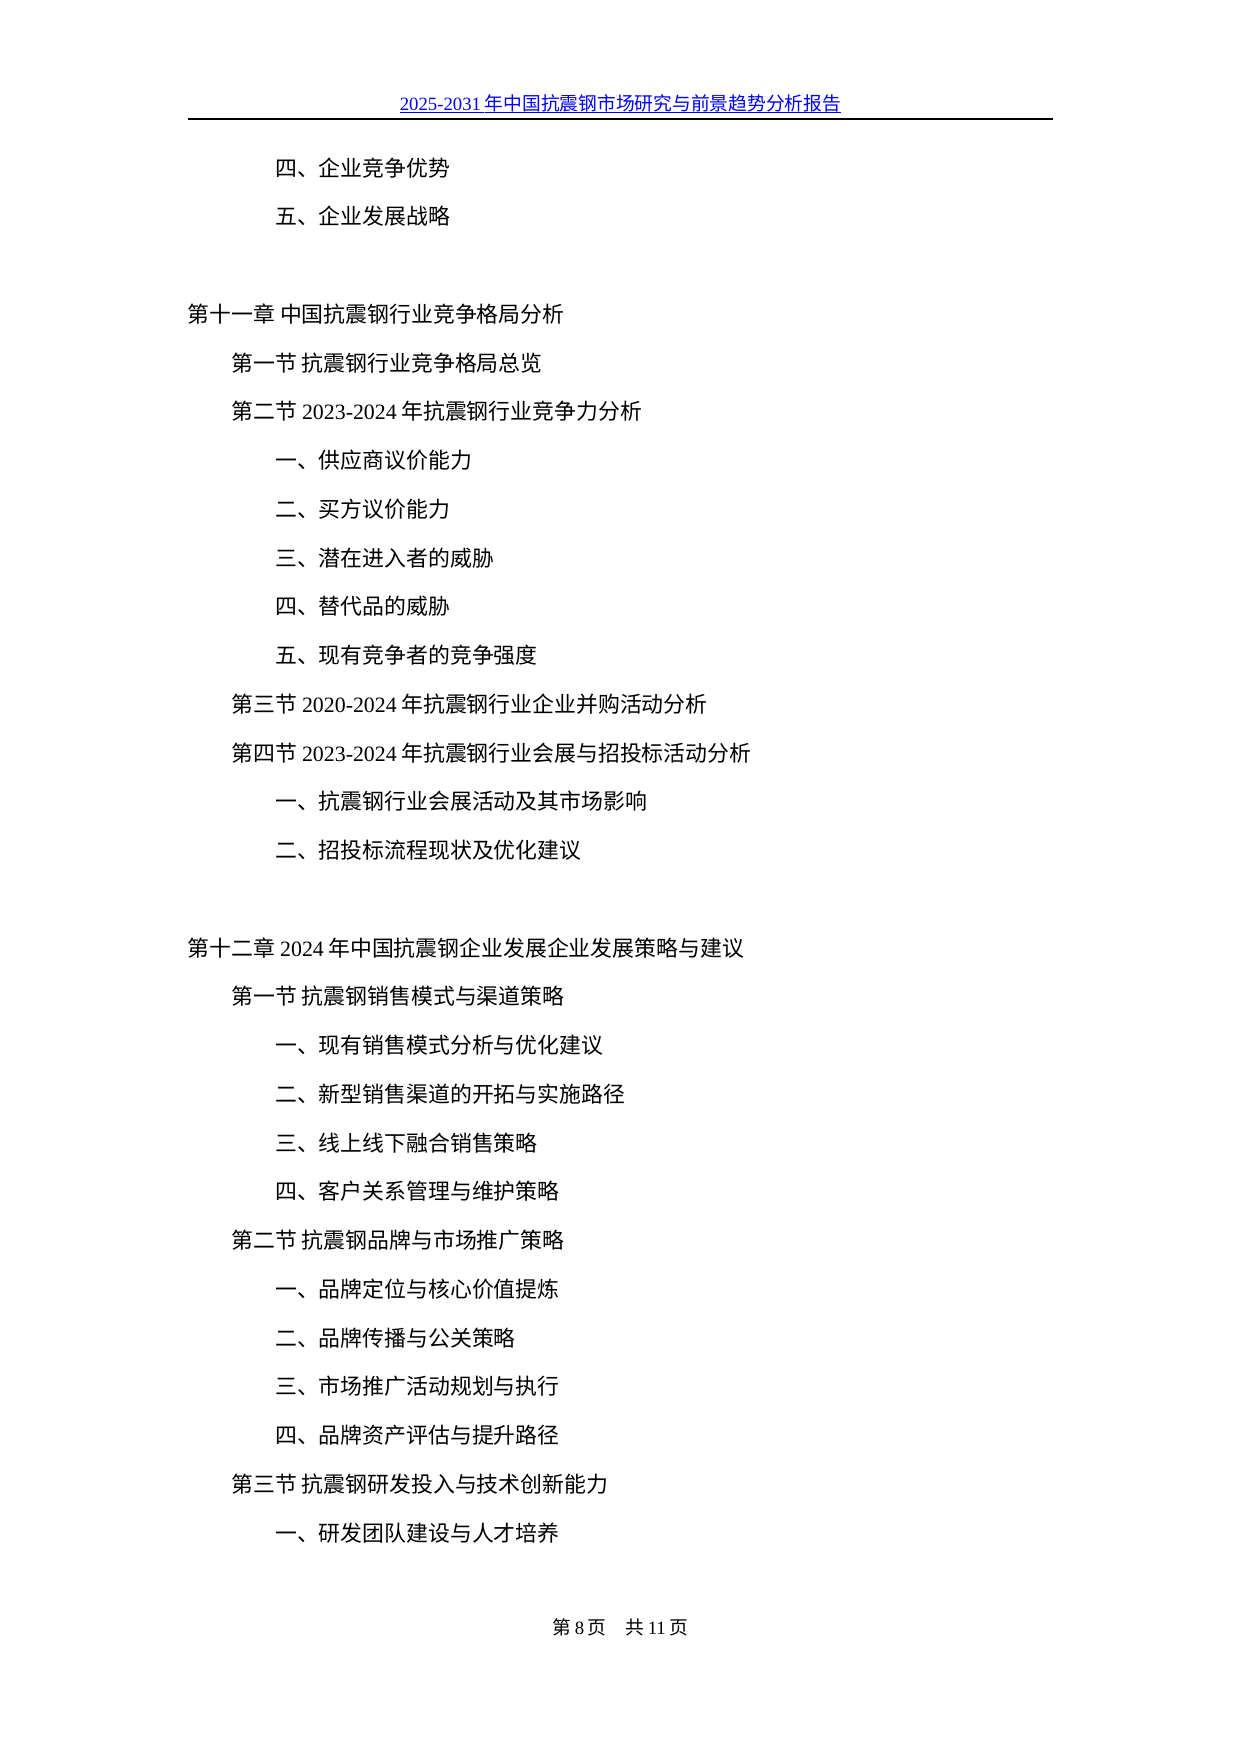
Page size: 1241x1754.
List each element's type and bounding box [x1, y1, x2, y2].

text [187, 150, 1053, 1548]
